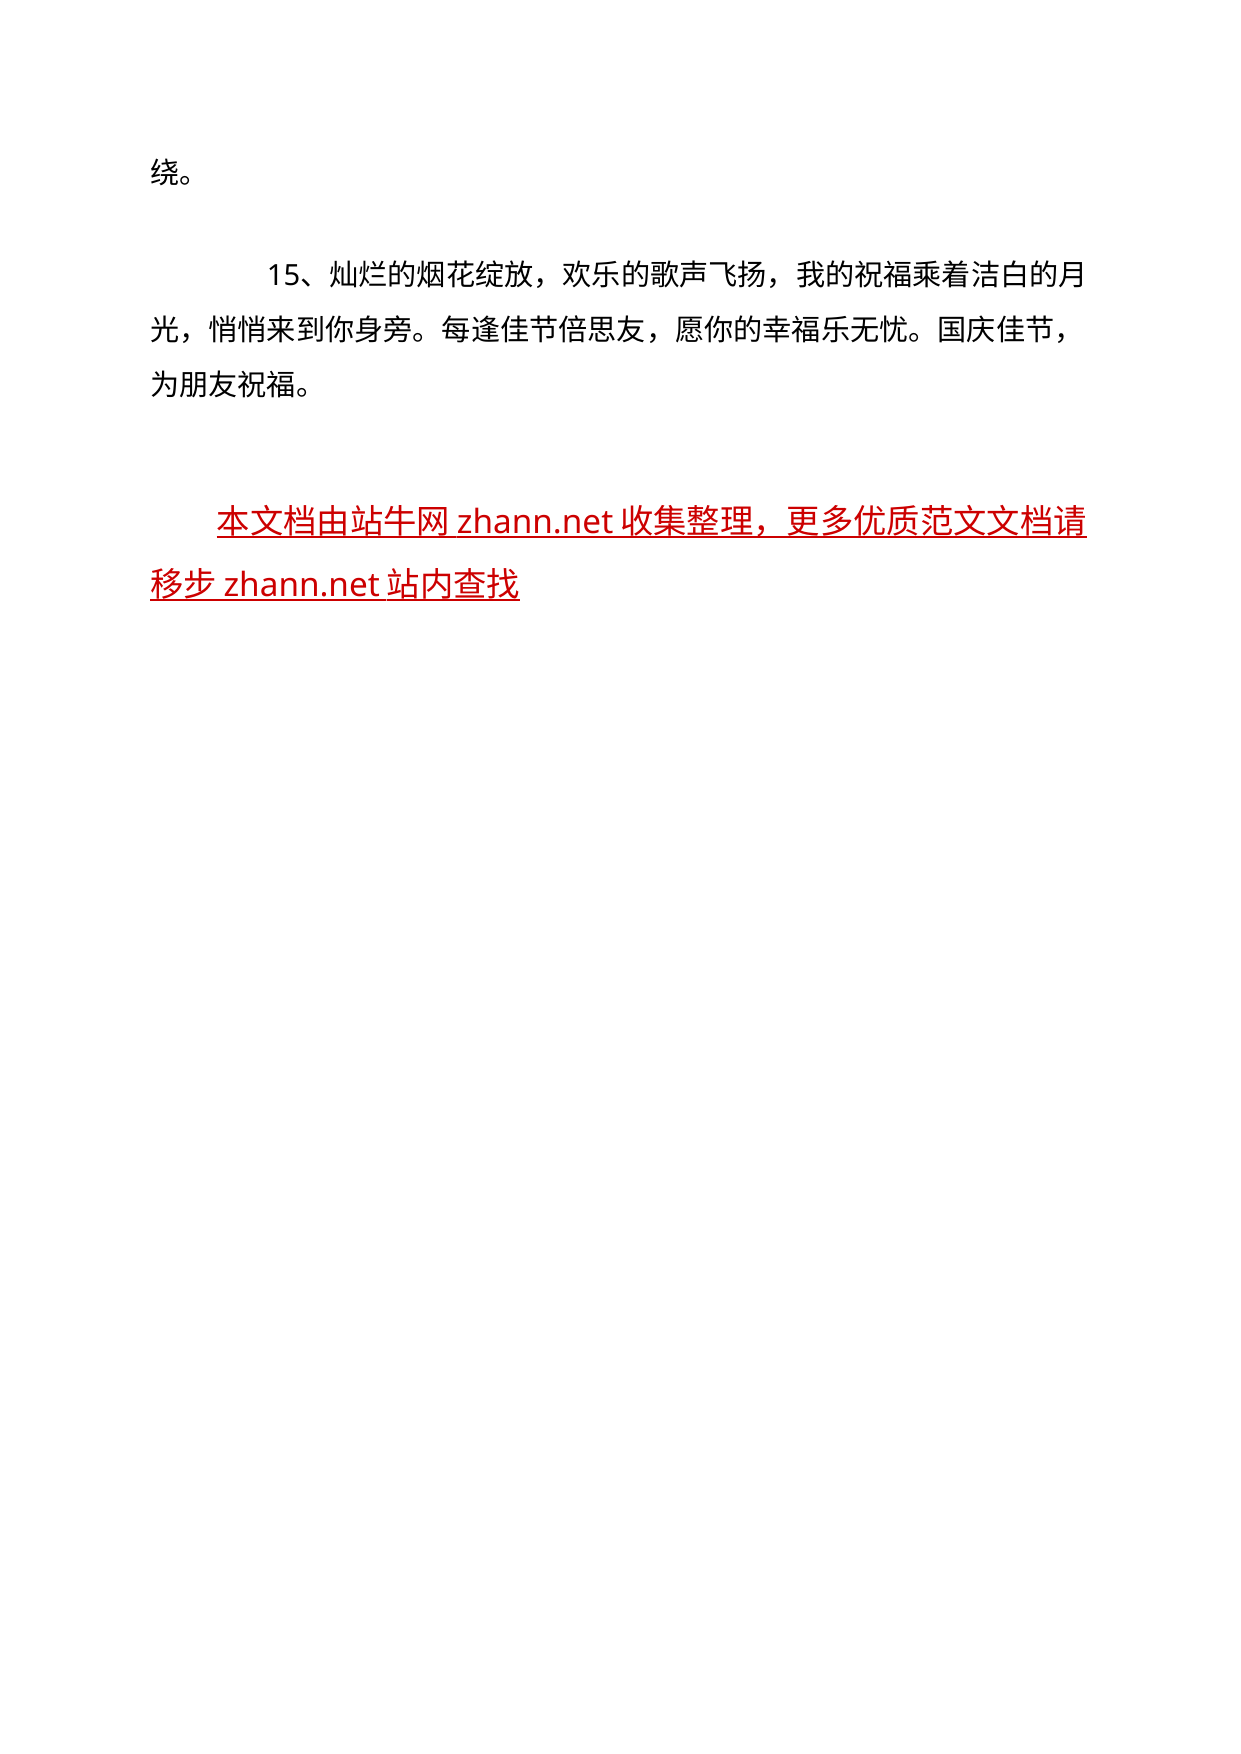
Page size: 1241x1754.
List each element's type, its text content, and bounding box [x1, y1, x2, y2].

text 本文档由站牛网zhann.net收集整理，更多优质范文文档请移步zhann.net站内查找 [150, 495, 1090, 606]
text 15、灿烂的烟花绽放，欢乐的歌声飞扬，我的祝福乘着洁白的月光，悄悄来到你身旁。每逢佳节倍思友，愿你的幸福乐无忧。国庆佳节，为朋友祝福。 [150, 252, 1090, 404]
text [150, 150, 1090, 192]
